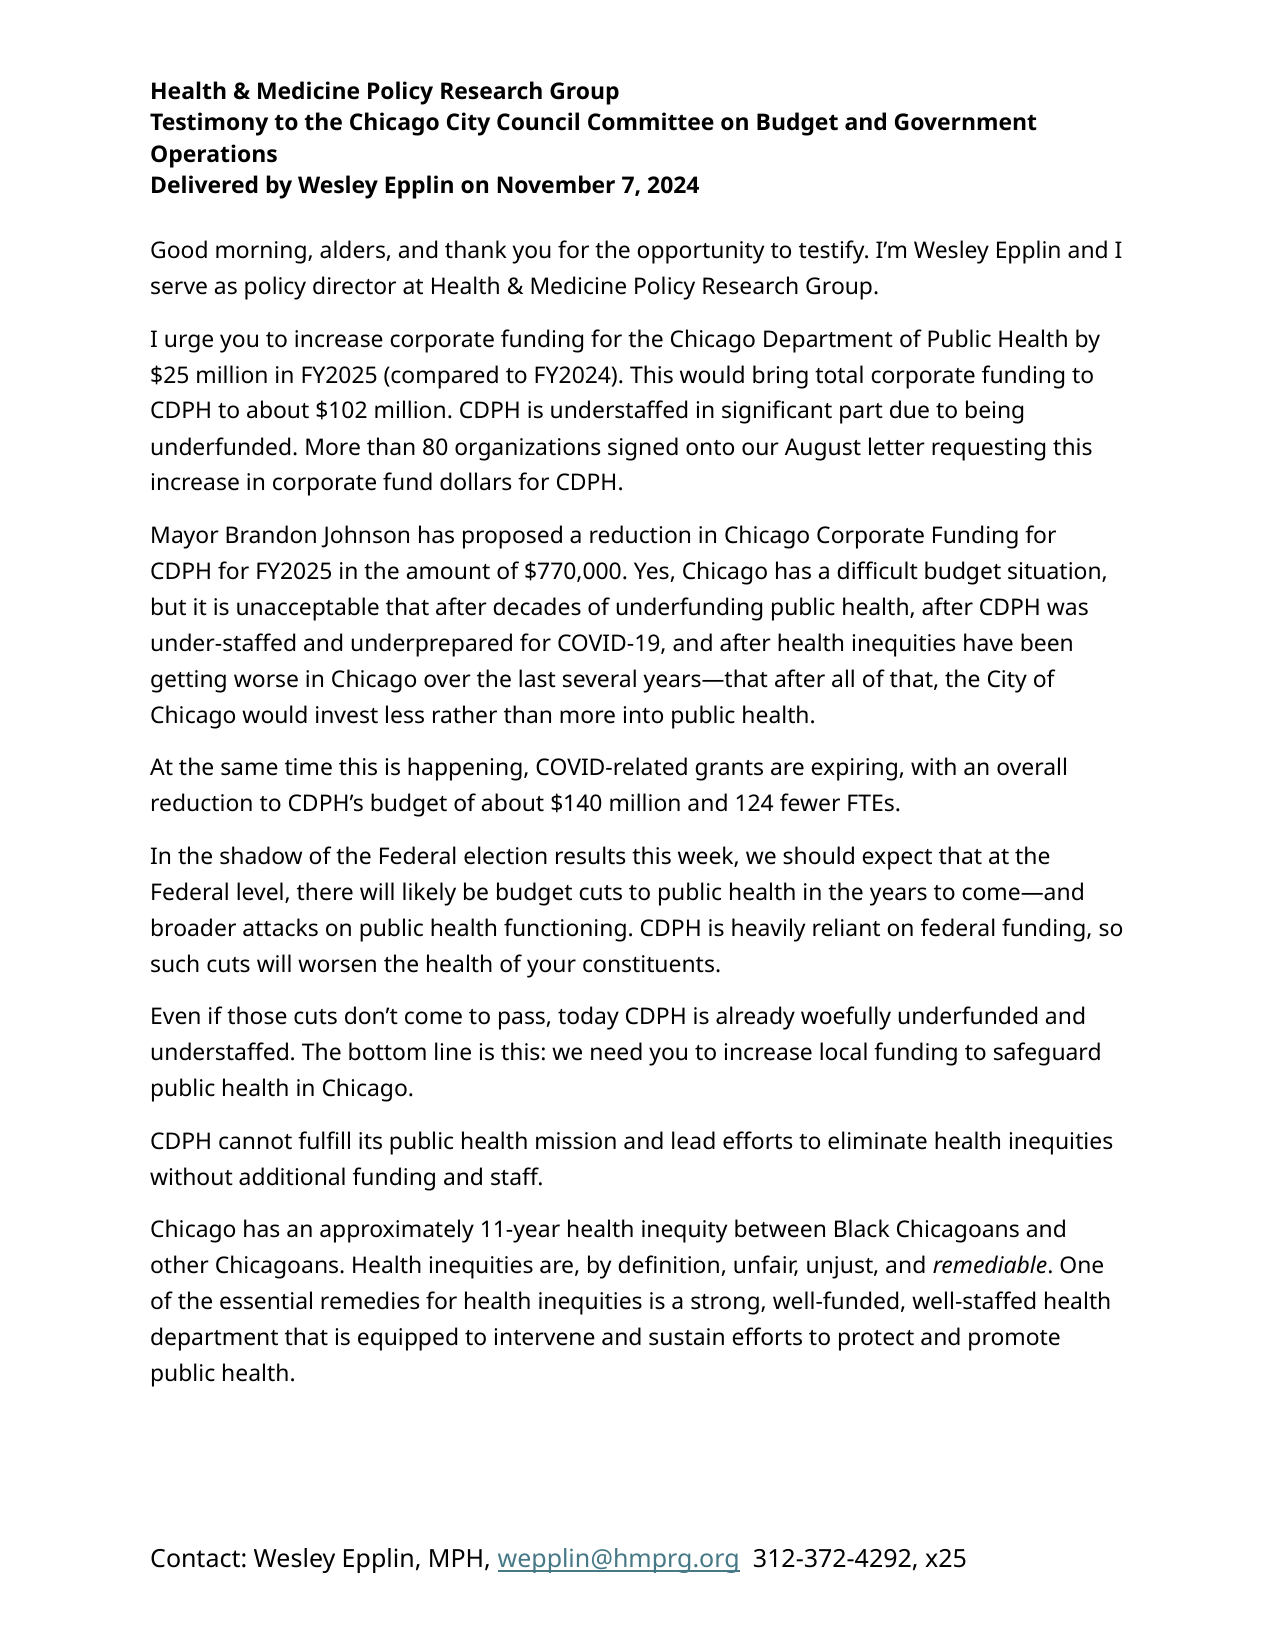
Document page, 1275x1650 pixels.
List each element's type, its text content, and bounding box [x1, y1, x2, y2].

text Even if those cuts don’t come to pass, today CDPH is already woefully underfunded and understaffed. The bottom line is this: we need you to increase local funding to safeguard public health in Chicago. [150, 1000, 1125, 1103]
text I urge you to increase corporate funding for the Chicago Department of Public Health by $25 million in FY2025 (compared to FY2024). This would bring total corporate funding to CDPH to about $102 million. CDPH is understaffed in significant part due to being underfunded. More than 80 organizations signed onto our August letter requesting this increase in corporate fund dollars for CDPH. [150, 323, 1125, 498]
text Mayor Brandon Johnson has proposed a reduction in Chicago Corporate Funding for CDPH for FY2025 in the amount of $770,000. Yes, Chicago has a difficult budget situation, but it is unacceptable that after decades of underfunding public health, after CDPH was under-staffed and underprepared for COVID-19, and after health inequities have been getting worse in Chicago over the last several years—that after all of that, the City of Chicago would invest less rather than more into public health. [150, 519, 1125, 730]
text Good morning, alders, and thank you for the opportunity to testify. I’m Wesley Epplin and I serve as policy director at Health & Medicine Policy Research Group. [150, 234, 1125, 301]
text In the shadow of the Federal election results this week, we should expect that at the Federal level, there will likely be budget cuts to public health in the years to come—and broader attacks on public health functioning. CDPH is heavily reliant on federal funding, so such cuts will worsen the health of your constituents. [150, 840, 1125, 979]
text CDPH cannot fulfill its public health mission and lead efforts to eliminate health inequities without additional funding and staff. [150, 1125, 1125, 1192]
text At the same time this is happening, COVID-related grants are expiring, with an overall reduction to CDPH’s budget of about $140 million and 124 fewer FTEs. [150, 751, 1125, 818]
text Chicago has an approximately 11-year health inequity between Black Chicagoans and other Chicagoans. Health inequities are, by definition, unfair, unjust, and remediable. One of the essential remedies for health inequities is a strong, well-funded, well-staffed health department that is equipped to intervene and sustain efforts to protect and promote public health. [150, 1213, 1125, 1388]
